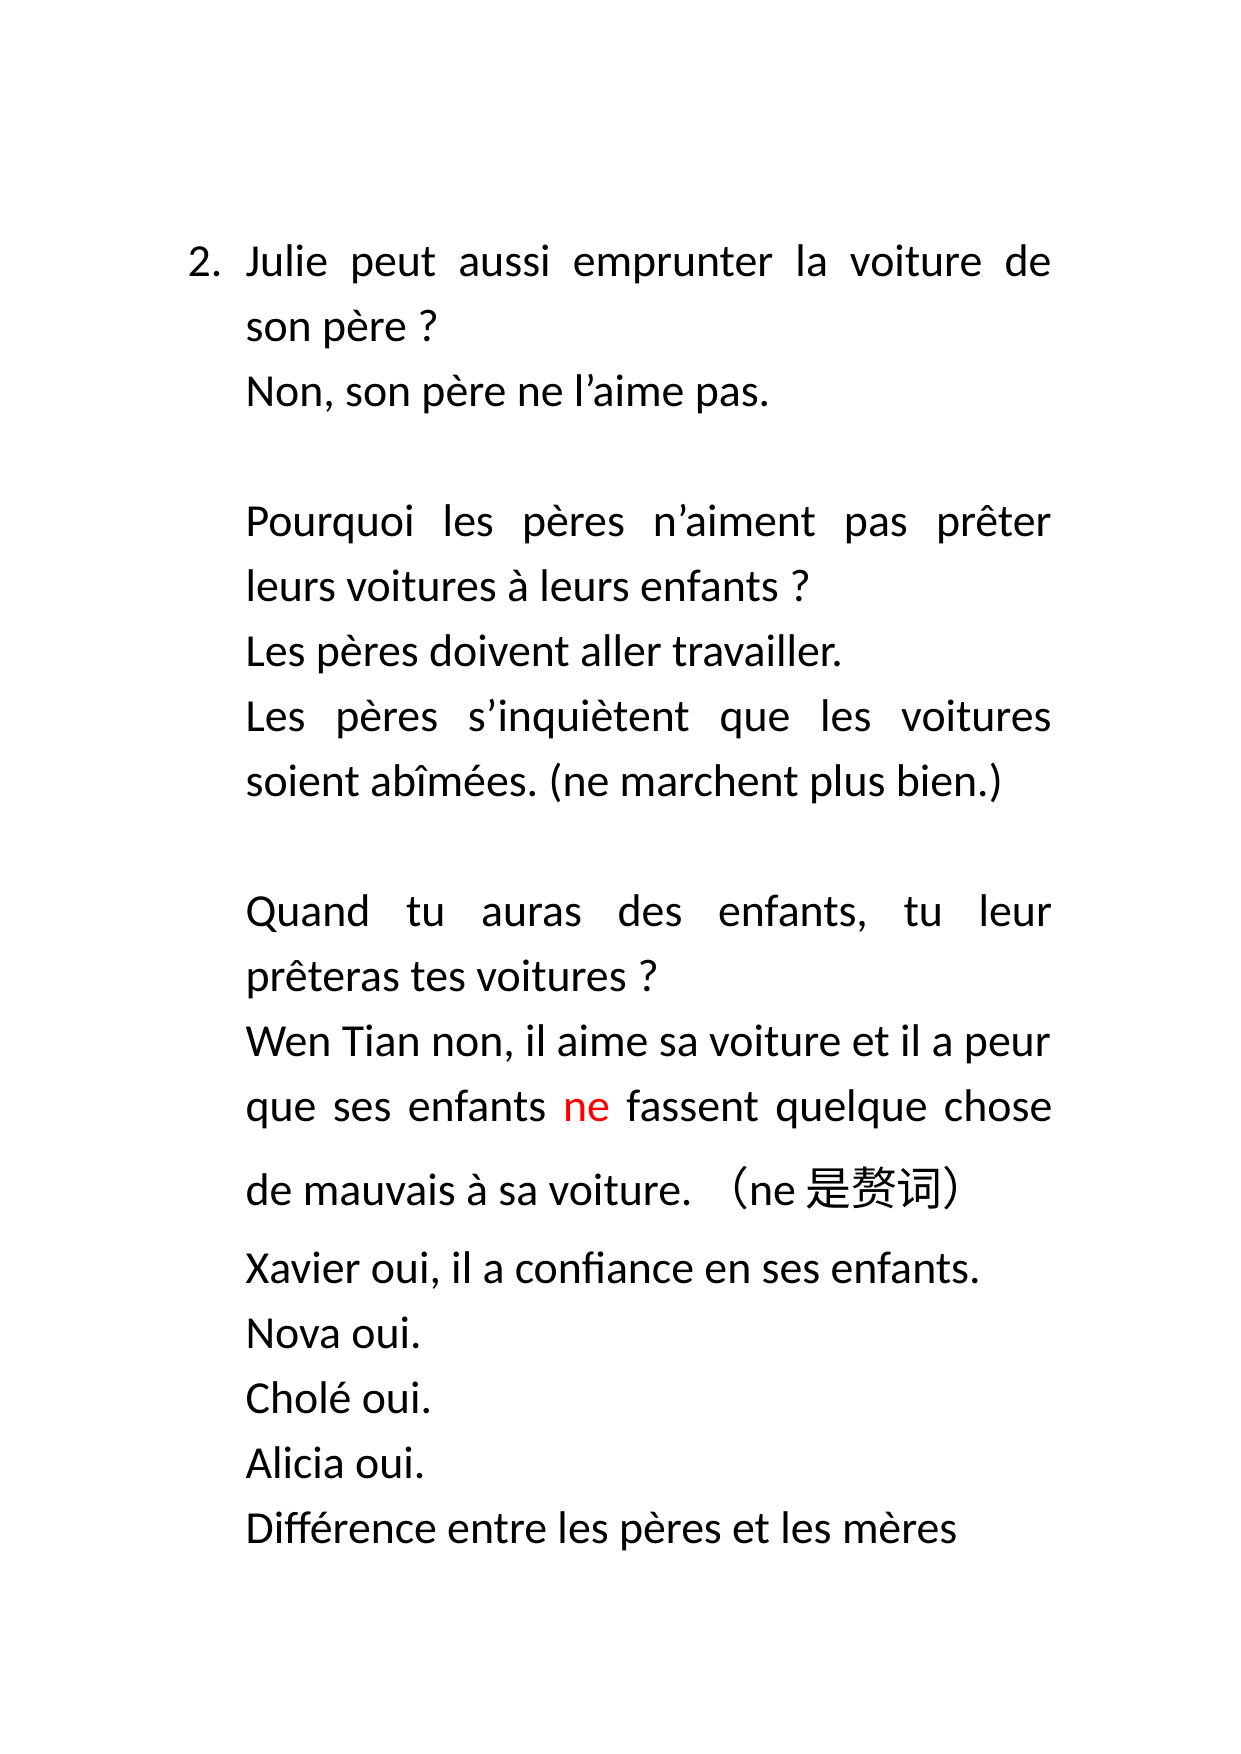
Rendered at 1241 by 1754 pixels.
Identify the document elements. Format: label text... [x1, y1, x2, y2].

list Julie peut aussi emprunter la voiture de son père ? [187, 227, 1053, 357]
list Les pères s’inquiètent que les voitures soient abîmées. (ne marchent plus bien.) [245, 682, 1053, 812]
list Différence entre les pères et les mères [245, 1494, 1053, 1559]
list Xavier oui, il a confiance en ses enfants. [245, 1234, 1053, 1299]
list Non, son père ne l’aime pas. [245, 357, 1053, 422]
list Les pères doivent aller travailler. [245, 617, 1053, 682]
list Cholé oui. [245, 1364, 1053, 1429]
list Nova oui. [245, 1299, 1053, 1364]
list Pourquoi les pères n’aiment pas prêter leurs voitures à leurs enfants ? [245, 487, 1053, 617]
list Quand tu auras des enfants, tu leur prêteras tes voitures ? [245, 877, 1053, 1007]
list Alicia oui. [245, 1429, 1053, 1494]
list Wen Tian non, il aime sa voiture et il a peur que ses enfants ne fassent quelque chose de mauvais à sa voiture. （ne是赘词） [245, 1007, 1053, 1234]
